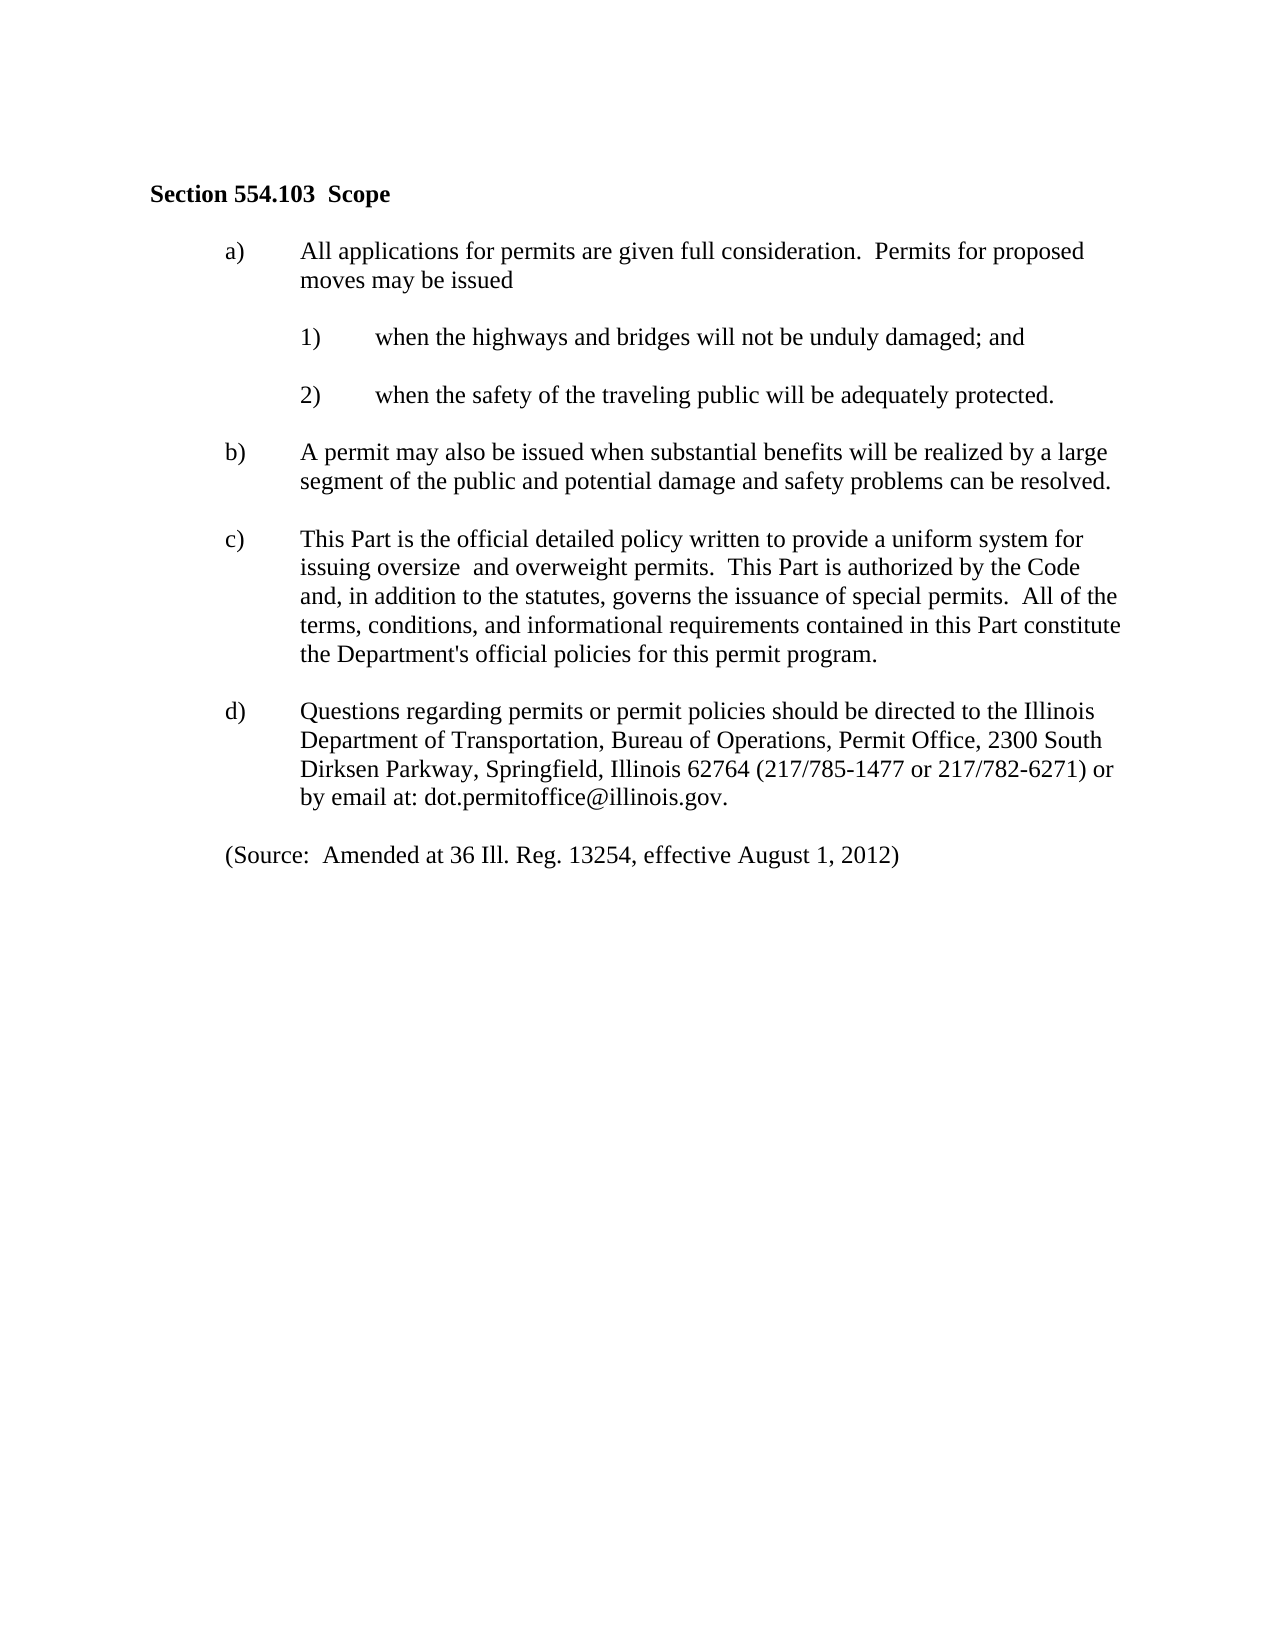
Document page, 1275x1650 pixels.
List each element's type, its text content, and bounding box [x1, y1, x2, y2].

text d) Questions regarding permits or permit policies should be directed to the Illinois Department of Transportation, Bureau of Operations, Permit Office, 2300 South Dirksen Parkway, Springfield, Illinois 62764 (217/785-1477 or 217/782-6271) or by email at: dot.permitoffice@illinois.gov. [225, 696, 1125, 811]
text b) A permit may also be issued when substantial benefits will be realized by a large segment of the public and potential damage and safety problems can be resolved. [225, 437, 1125, 495]
text 1) when the highways and bridges will not be unduly damaged; and [300, 322, 1125, 351]
text a) All applications for permits are given full consideration. Permits for proposed moves may be issued [225, 236, 1125, 294]
text 2) when the safety of the traveling public will be adequately protected. [300, 380, 1125, 409]
text Section 554.103 Scope [150, 179, 1125, 207]
text c) This Part is the official detailed policy written to provide a uniform system for issuing oversize and overweight permits. This Part is authorized by the Code and, in addition to the statutes, governs the issuance of special permits. All of the terms, conditions, and informational requirements contained in this Part constitute the Department's official policies for this permit program. [225, 524, 1125, 667]
text (Source: Amended at 36 Ill. Reg. 13254, effective August 1, 2012) [225, 840, 1125, 869]
